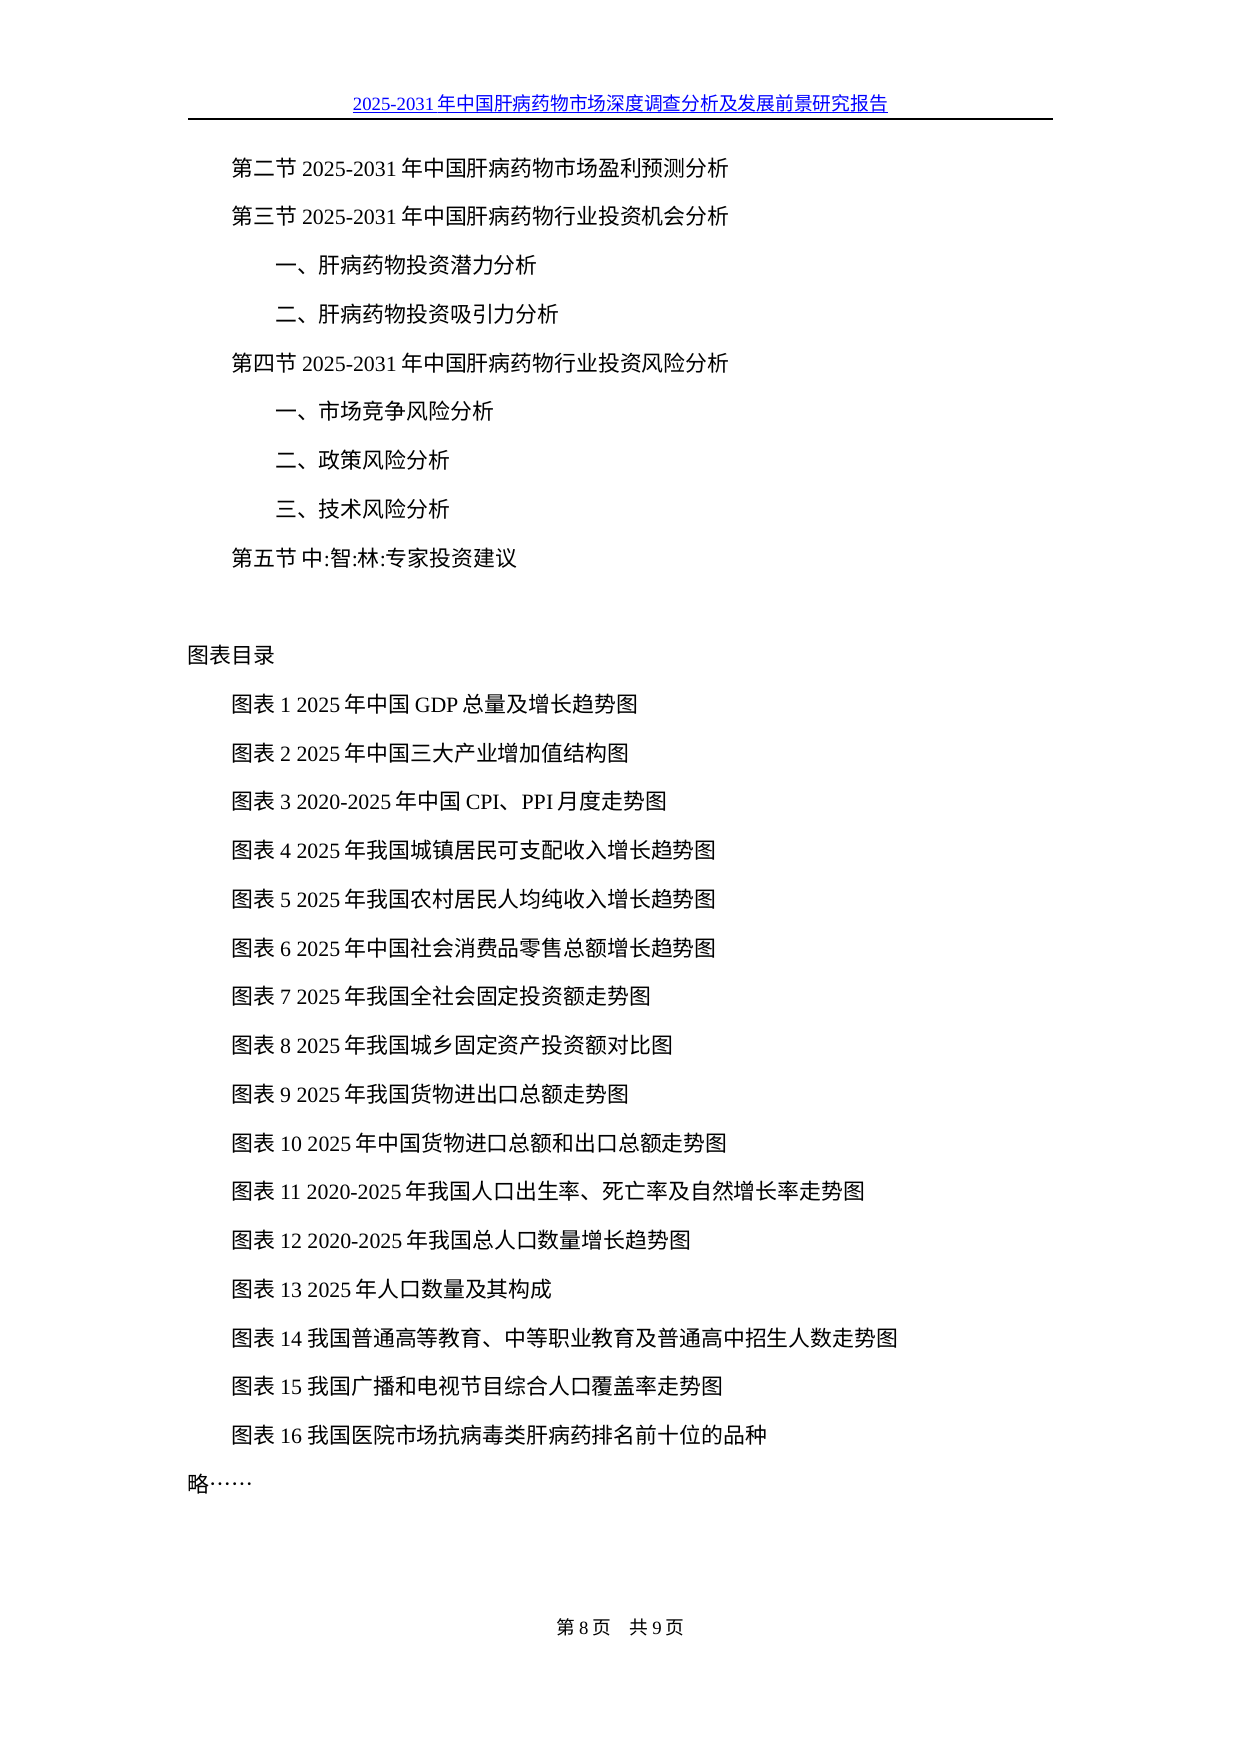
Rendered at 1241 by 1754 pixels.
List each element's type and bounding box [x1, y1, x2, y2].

text [187, 150, 1053, 1499]
